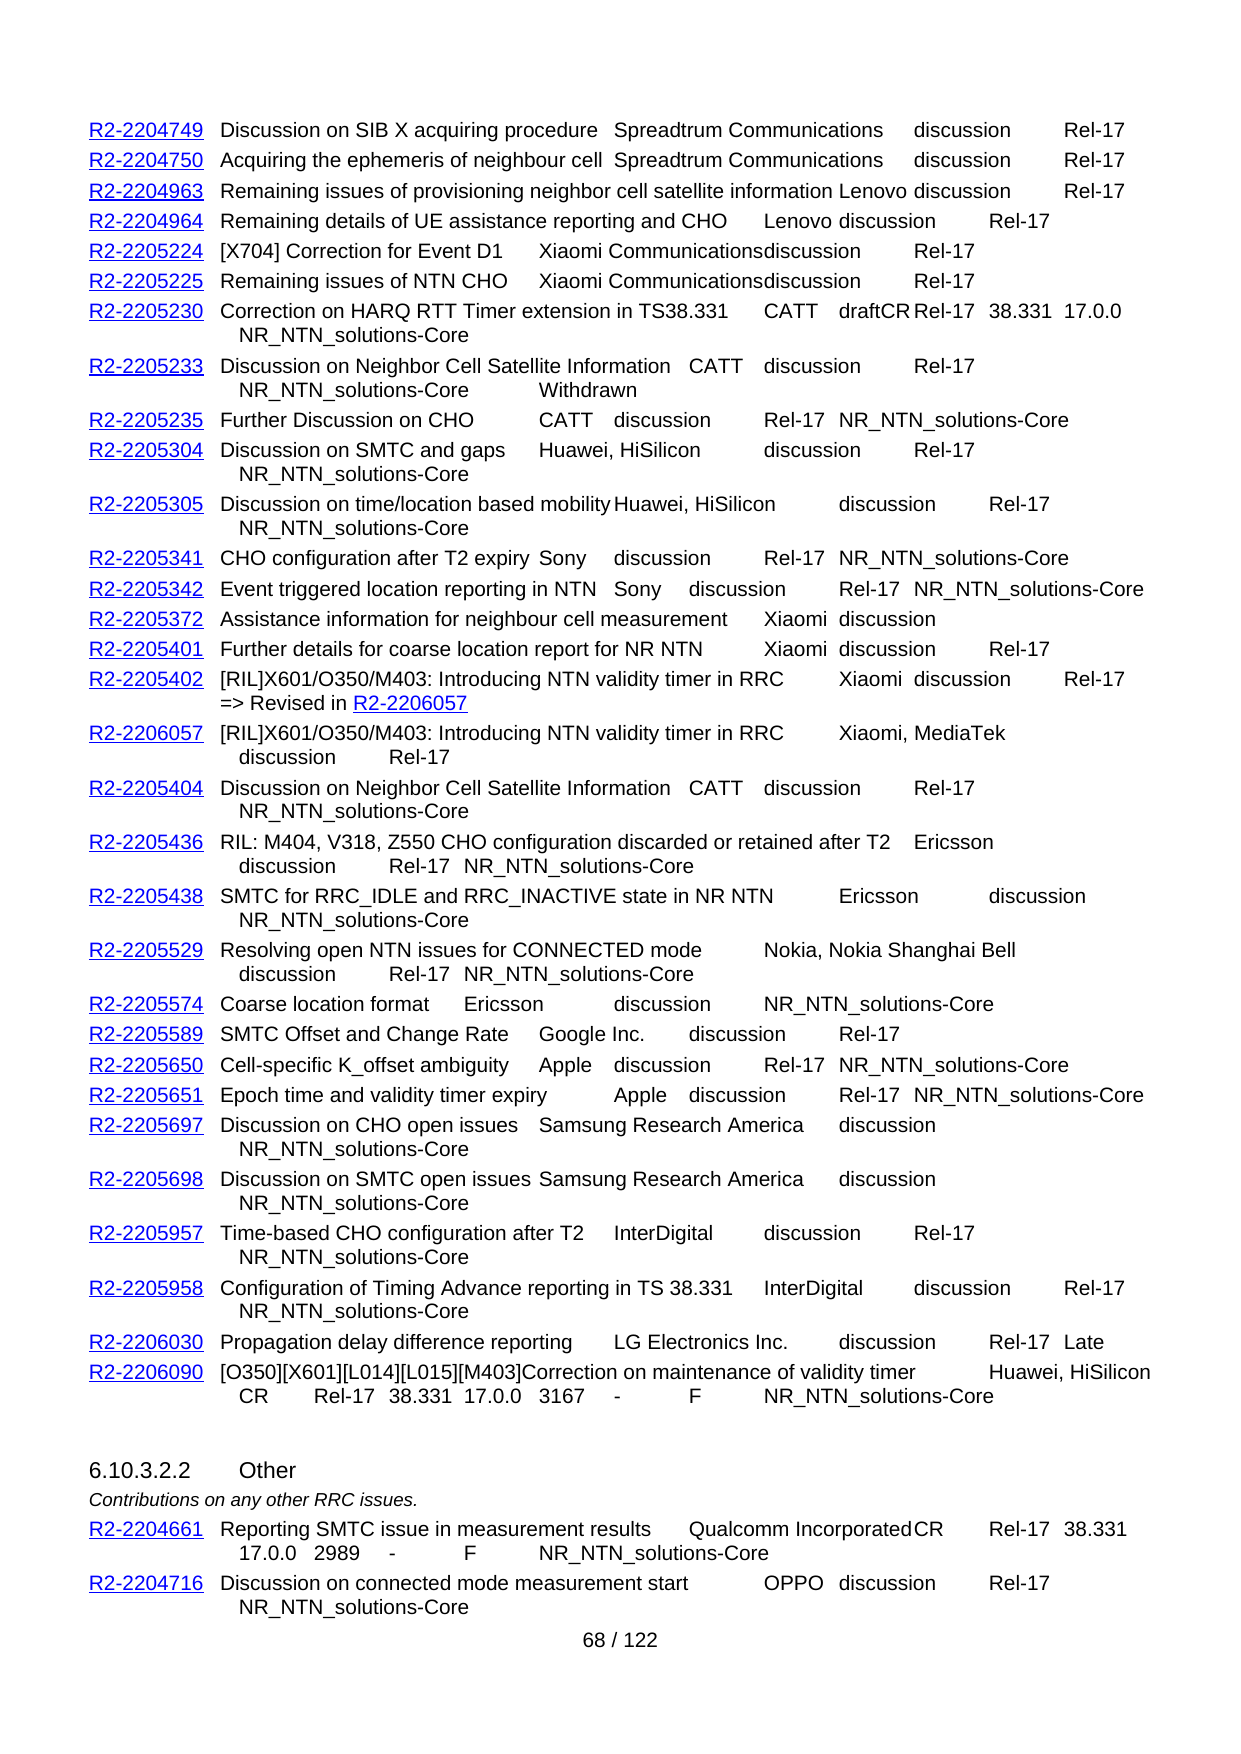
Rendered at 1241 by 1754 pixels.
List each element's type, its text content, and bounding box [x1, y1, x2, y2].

title R2-2205574 Coarse location format Ericsson discussion NR_NTN_solutions-Core [89, 992, 1152, 1016]
title R2-2205305 Discussion on time/location based mobility Huawei, HiSilicon discussion Rel-17 NR_NTN_solutions-Core [89, 492, 1152, 540]
title R2-2205304 Discussion on SMTC and gaps Huawei, HiSilicon discussion Rel-17 NR_NTN_solutions-Core [89, 438, 1152, 486]
title R2-2205372 Assistance information for neighbour cell measurement Xiaomi discussion [89, 607, 1152, 631]
title R2-2206057 [RIL]X601/O350/M403: Introducing NTN validity timer in RRC Xiaomi, MediaTek discussion Rel-17 [89, 721, 1152, 769]
title R2-2206090 [O350][X601][L014][L015][M403]Correction on maintenance of validity timer Huawei, HiSilicon CR Rel-17 38.331 17.0.0 3167 - F NR_NTN_solutions-Core [89, 1360, 1152, 1408]
title R2-2204750 Acquiring the ephemeris of neighbour cell Spreadtrum Communications discussion Rel-17 [89, 148, 1152, 172]
title R2-2204716 Discussion on connected mode measurement start OPPO discussion Rel-17 NR_NTN_solutions-Core [89, 1571, 1152, 1619]
title R2-2204963 Remaining issues of provisioning neighbor cell satellite information Lenovo discussion Rel-17 [89, 178, 1152, 202]
title R2-2205224 [X704] Correction for Event D1 Xiaomi Communications discussion Rel-17 [89, 239, 1152, 263]
title R2-2204661 Reporting SMTC issue in measurement results Qualcomm Incorporated CR Rel-17 38.331 17.0.0 2989 - F NR_NTN_solutions-Core [89, 1517, 1152, 1565]
title R2-2205404 Discussion on Neighbor Cell Satellite Information CATT discussion Rel-17 NR_NTN_solutions-Core [89, 775, 1152, 823]
title R2-2205235 Further Discussion on CHO CATT discussion Rel-17 NR_NTN_solutions-Core [89, 408, 1152, 432]
title R2-2204964 Remaining details of UE assistance reporting and CHO Lenovo discussion Rel-17 [89, 209, 1152, 233]
title R2-2205233 Discussion on Neighbor Cell Satellite Information CATT discussion Rel-17 NR_NTN_solutions-Core Withdrawn [89, 353, 1152, 401]
title R2-2205651 Epoch time and validity timer expiry Apple discussion Rel-17 NR_NTN_solutions-Core [89, 1083, 1152, 1107]
title R2-2205697 Discussion on CHO open issues Samsung Research America discussion NR_NTN_solutions-Core [89, 1113, 1152, 1161]
text Contributions on any other RRC issues. [89, 1489, 1152, 1511]
title R2-2205957 Time-based CHO configuration after T2 InterDigital discussion Rel-17 NR_NTN_solutions-Core [89, 1221, 1152, 1269]
title R2-2205589 SMTC Offset and Change Rate Google Inc. discussion Rel-17 [89, 1022, 1152, 1046]
title R2-2205342 Event triggered location reporting in NTN Sony discussion Rel-17 NR_NTN_solutions-Core [89, 576, 1152, 600]
title R2-2205230 Correction on HARQ RTT Timer extension in TS38.331 CATT draftCR Rel-17 38.331 17.0.0 NR_NTN_solutions-Core [89, 299, 1152, 347]
title R2-2205402 [RIL]X601/O350/M403: Introducing NTN validity timer in RRC Xiaomi discussion Rel-17 [89, 667, 1152, 691]
title R2-2205436 RIL: M404, V318, Z550 CHO configuration discarded or retained after T2 Ericsson discussion Rel-17 NR_NTN_solutions-Core [89, 829, 1152, 877]
title R2-2205225 Remaining issues of NTN CHO Xiaomi Communications discussion Rel-17 [89, 269, 1152, 293]
title R2-2205650 Cell-specific K_offset ambiguity Apple discussion Rel-17 NR_NTN_solutions-Core [89, 1052, 1152, 1076]
title R2-2205341 CHO configuration after T2 expiry Sony discussion Rel-17 NR_NTN_solutions-Core [89, 546, 1152, 570]
title R2-2204749 Discussion on SIB X acquiring procedure Spreadtrum Communications discussion Rel-17 [89, 118, 1152, 142]
title R2-2206030 Propagation delay difference reporting LG Electronics Inc. discussion Rel-17 Late [89, 1329, 1152, 1353]
title R2-2205529 Resolving open NTN issues for CONNECTED mode Nokia, Nokia Shanghai Bell discussion Rel-17 NR_NTN_solutions-Core [89, 938, 1152, 986]
title R2-2205438 SMTC for RRC_IDLE and RRC_INACTIVE state in NR NTN Ericsson discussion NR_NTN_solutions-Core [89, 884, 1152, 932]
text => Revised in R2-2206057 [220, 691, 1152, 715]
title R2-2205401 Further details for coarse location report for NR NTN Xiaomi discussion Rel-17 [89, 637, 1152, 661]
subtitle 6.10.3.2.2 Other [89, 1457, 1152, 1483]
title R2-2205958 Configuration of Timing Advance reporting in TS 38.331 InterDigital discussion Rel-17 NR_NTN_solutions-Core [89, 1275, 1152, 1323]
title R2-2205698 Discussion on SMTC open issues Samsung Research America discussion NR_NTN_solutions-Core [89, 1167, 1152, 1215]
